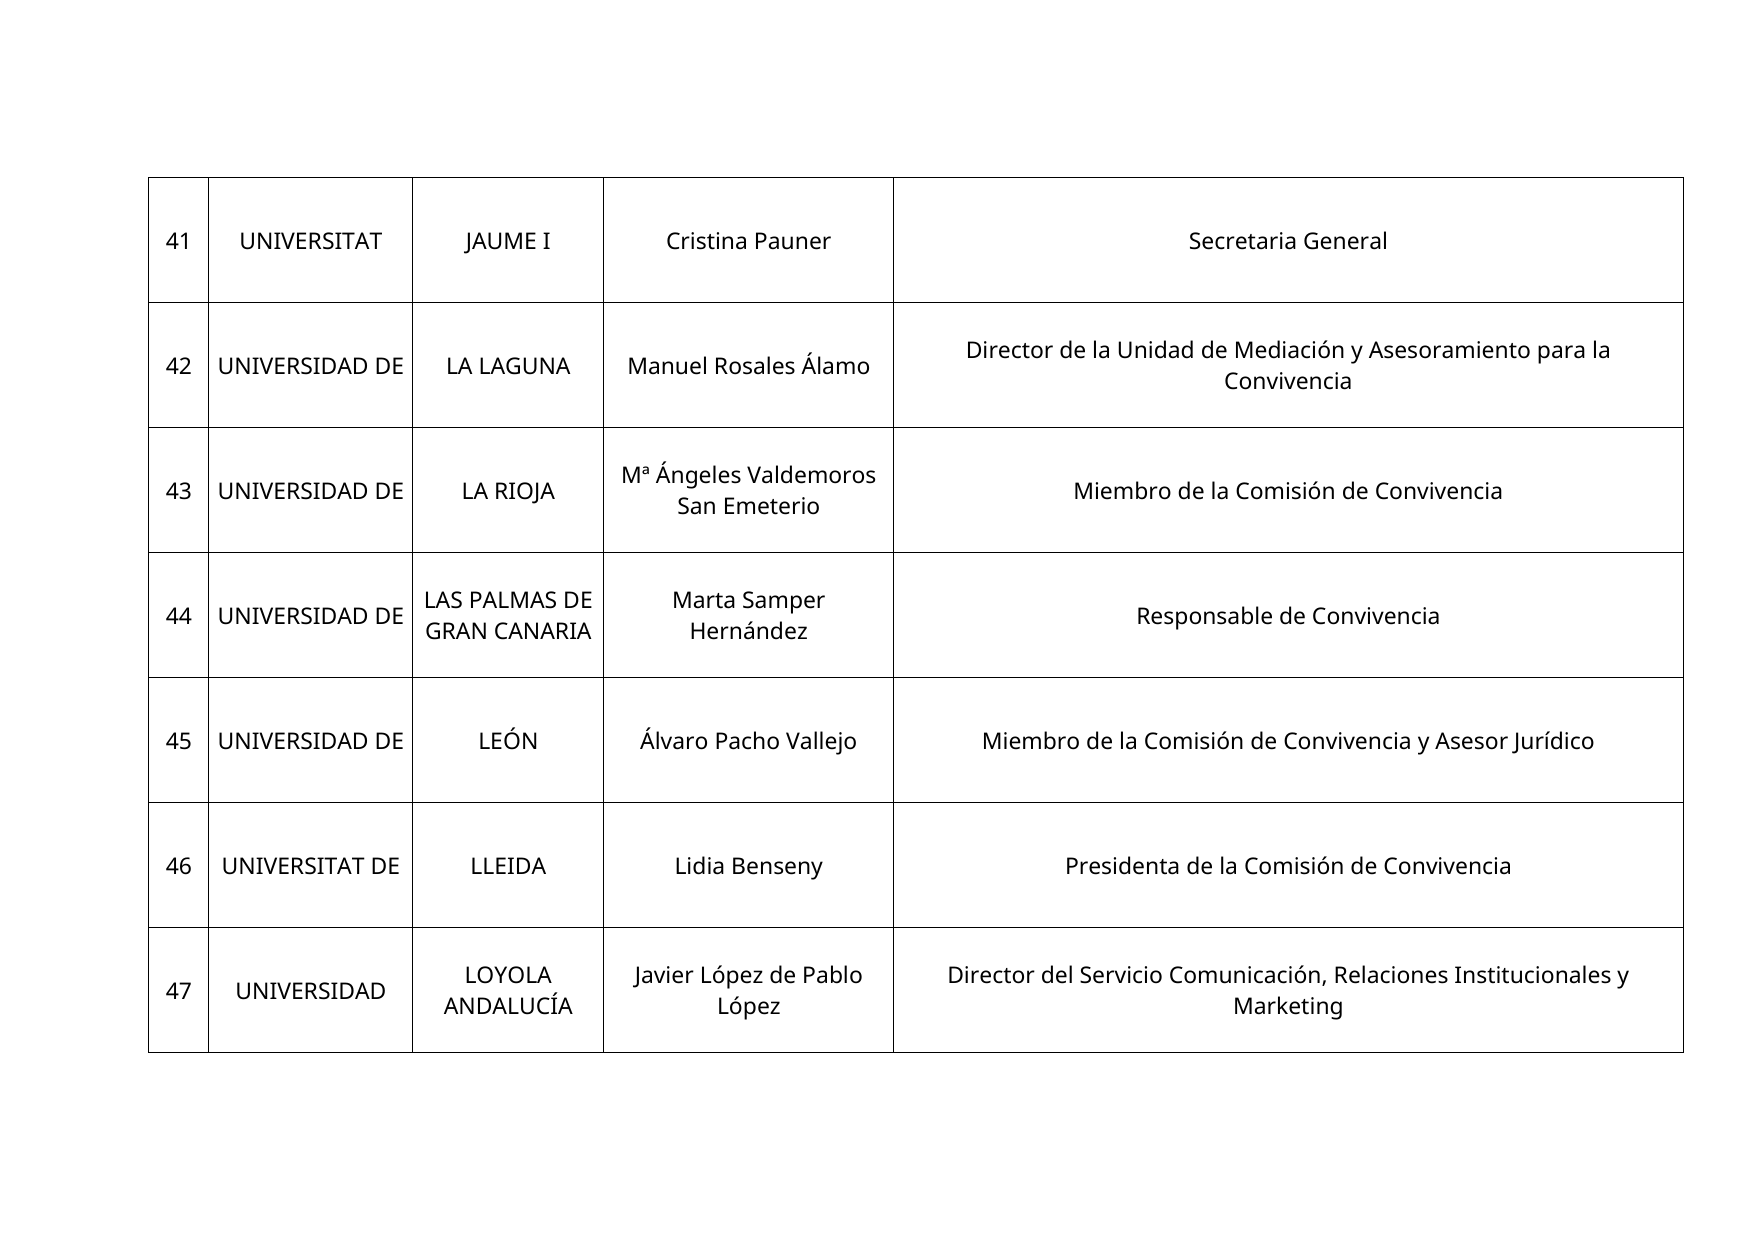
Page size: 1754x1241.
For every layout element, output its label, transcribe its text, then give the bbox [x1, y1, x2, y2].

table_cell UNIVERSIDAD [209, 928, 412, 1052]
table_cell Director de la Unidad de Mediación y Asesoramiento para la Convivencia [894, 303, 1683, 427]
table_cell JAUME I [413, 178, 603, 302]
table_cell Manuel Rosales Álamo [604, 303, 893, 427]
table_cell 47 [149, 928, 208, 1052]
table_cell LA RIOJA [413, 428, 603, 552]
table_cell LEÓN [413, 678, 603, 802]
table_cell 43 [149, 428, 208, 552]
table_cell Álvaro Pacho Vallejo [604, 678, 893, 802]
table_cell Javier López de Pablo López [604, 928, 893, 1052]
table_cell Miembro de la Comisión de Convivencia y Asesor Jurídico [894, 678, 1683, 802]
table_cell 44 [149, 553, 208, 677]
table_cell UNIVERSIDAD DE [209, 303, 412, 427]
table_cell Director del Servicio Comunicación, Relaciones Institucionales y Marketing [894, 928, 1683, 1052]
table_cell 46 [149, 803, 208, 927]
table_cell UNIVERSITAT DE [209, 803, 412, 927]
table_cell UNIVERSIDAD DE [209, 553, 412, 677]
table_cell Mª Ángeles Valdemoros San Emeterio [604, 428, 893, 552]
table_cell LAS PALMAS DE GRAN CANARIA [413, 553, 603, 677]
table_cell UNIVERSITAT [209, 178, 412, 302]
table_cell Lidia Benseny [604, 803, 893, 927]
table_cell LOYOLA ANDALUCÍA [413, 928, 603, 1052]
table_cell UNIVERSIDAD DE [209, 428, 412, 552]
table_cell Miembro de la Comisión de Convivencia [894, 428, 1683, 552]
table_cell Responsable de Convivencia [894, 553, 1683, 677]
table_cell 42 [149, 303, 208, 427]
table_cell LA LAGUNA [413, 303, 603, 427]
table_cell LLEIDA [413, 803, 603, 927]
table_cell UNIVERSIDAD DE [209, 678, 412, 802]
table_cell 41 [149, 178, 208, 302]
table_cell Presidenta de la Comisión de Convivencia [894, 803, 1683, 927]
table_cell 45 [149, 678, 208, 802]
table_cell Marta Samper Hernández [604, 553, 893, 677]
table_cell Secretaria General [894, 178, 1683, 302]
table_cell Cristina Pauner [604, 178, 893, 302]
